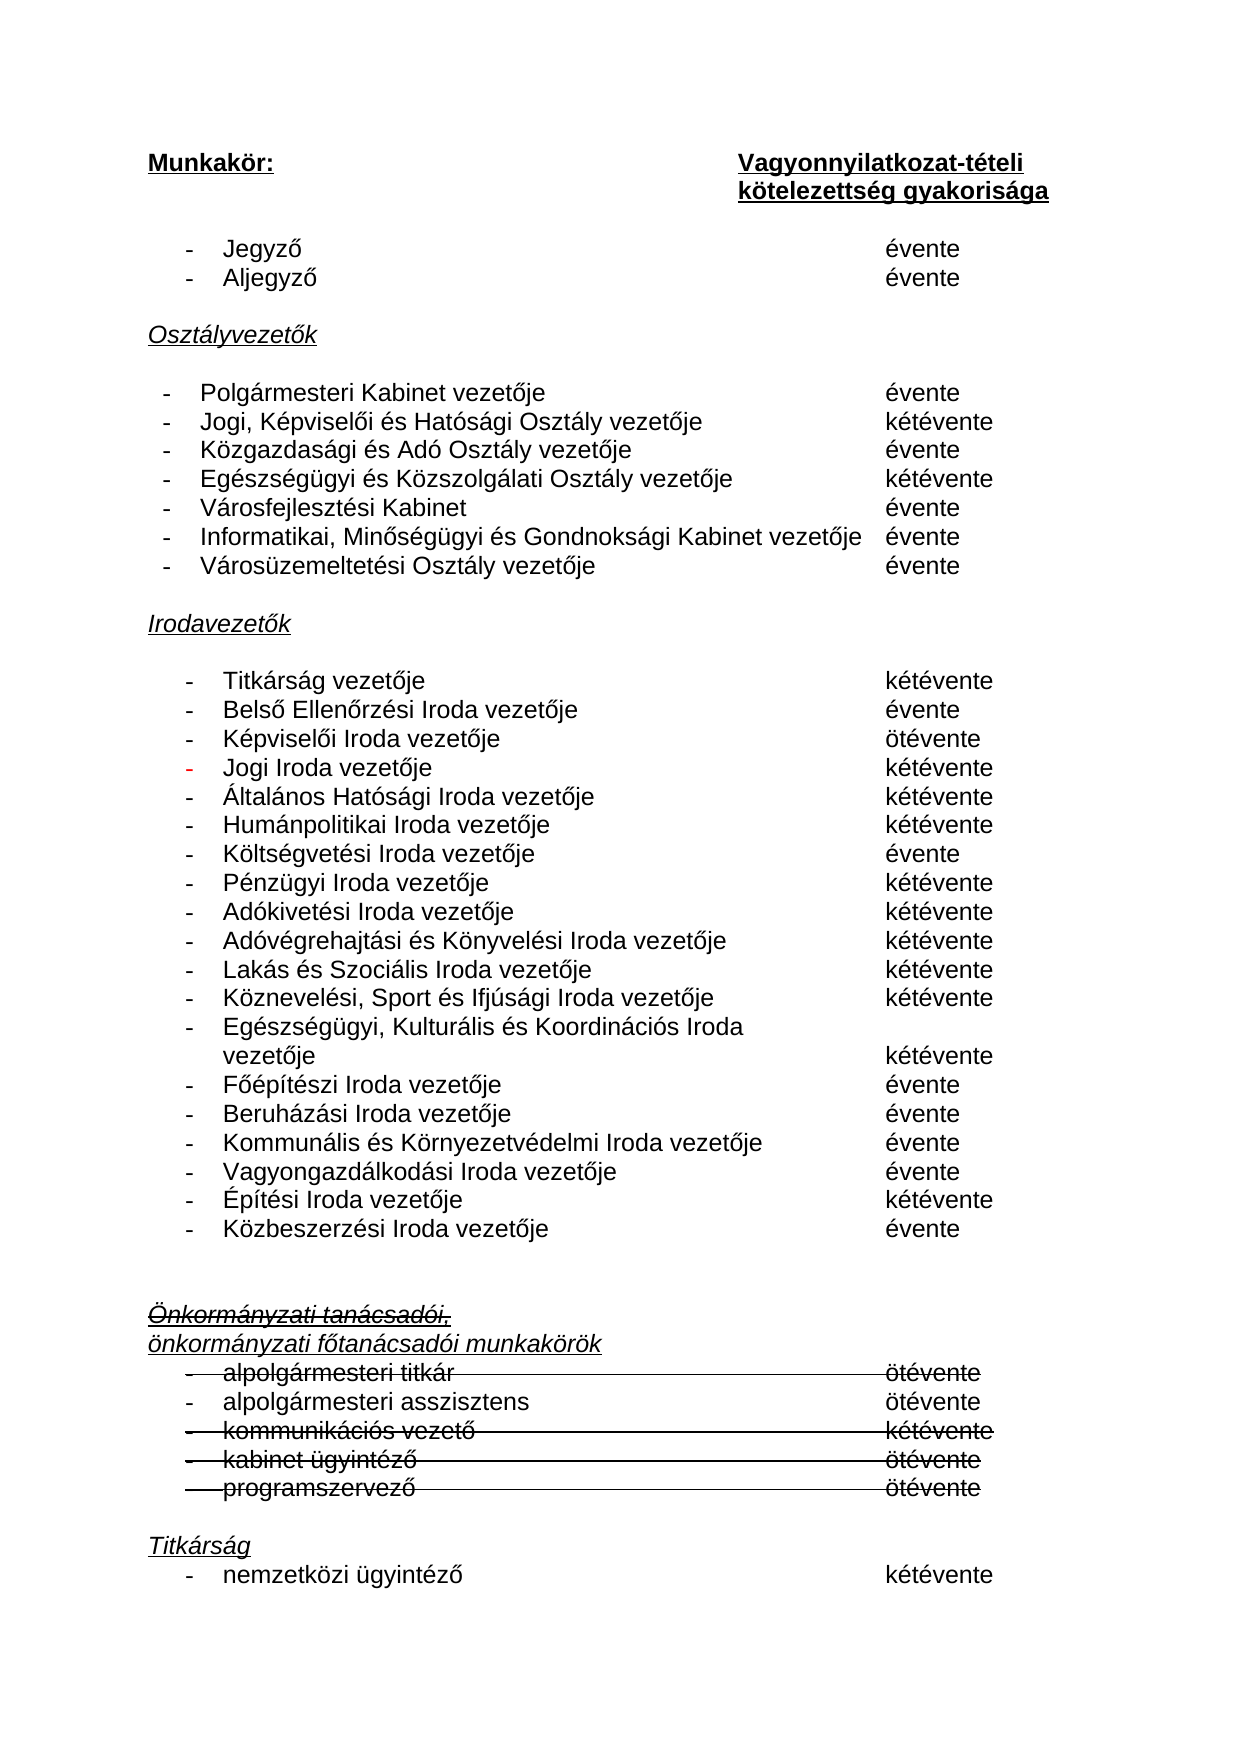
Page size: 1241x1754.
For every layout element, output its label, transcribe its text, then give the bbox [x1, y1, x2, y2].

list Költségvetési Iroda vezetője évente [185, 839, 1093, 868]
list Humánpolitikai Iroda vezetője kétévente [185, 810, 1093, 839]
list Egészségügyi, Kulturális és Koordinációs Iroda [185, 1012, 1093, 1041]
list Közgazdasági és Adó Osztály vezetője évente [162, 436, 1093, 464]
list Jegyző évente [185, 234, 1093, 263]
text Osztályvezetők [148, 320, 1093, 349]
list Építési Iroda vezetője kétévente [185, 1185, 1093, 1214]
list alpolgármesteri asszisztens ötévente [185, 1387, 1093, 1416]
list Aljegyző évente [185, 263, 1093, 292]
list Jogi Iroda vezetője kétévente [185, 753, 1093, 781]
list Vagyongazdálkodási Iroda vezetője évente [185, 1156, 1093, 1185]
text Titkárság [148, 1531, 1093, 1560]
list Pénzügyi Iroda vezetője kétévente [185, 868, 1093, 897]
list kommunikációs vezető kétévente [185, 1416, 1093, 1444]
text vezetője kétévente [223, 1041, 1093, 1070]
list Lakás és Szociális Iroda vezetője kétévente [185, 954, 1093, 983]
list Általános Hatósági Iroda vezetője kétévente [185, 781, 1093, 810]
list alpolgármesteri titkár ötévente [185, 1358, 1093, 1387]
list Városfejlesztési Kabinet évente [162, 493, 1093, 522]
list programszervező ötévente [185, 1473, 1093, 1502]
text Irodavezetők [148, 608, 1093, 637]
list Informatikai, Minőségügyi és Gondnoksági Kabinet vezetője évente [162, 522, 1093, 551]
list kabinet ügyintéző ötévente [185, 1444, 1093, 1473]
list Titkárság vezetője kétévente [185, 666, 1093, 695]
list Beruházási Iroda vezetője évente [185, 1099, 1093, 1128]
text Önkormányzati tanácsadói, [148, 1301, 1093, 1329]
list Jogi, Képviselői és Hatósági Osztály vezetője kétévente [162, 407, 1093, 436]
list Városüzemeltetési Osztály vezetője évente [162, 551, 1093, 580]
list nemzetközi ügyintéző kétévente [185, 1560, 1093, 1589]
list Kommunális és Környezetvédelmi Iroda vezetője évente [185, 1128, 1093, 1156]
list Köznevelési, Sport és Ifjúsági Iroda vezetője kétévente [185, 983, 1093, 1012]
list Főépítészi Iroda vezetője évente [185, 1070, 1093, 1099]
text kötelezettség gyakorisága [664, 176, 1093, 205]
list Képviselői Iroda vezetője ötévente [185, 724, 1093, 753]
list Egészségügyi és Közszolgálati Osztály vezetője kétévente [162, 464, 1093, 493]
text Munkakör: Vagyonnyilatkozat-tételi [148, 148, 1093, 176]
list Belső Ellenőrzési Iroda vezetője évente [185, 695, 1093, 724]
text önkormányzati főtanácsadói munkakörök [148, 1329, 1093, 1358]
list Adóvégrehajtási és Könyvelési Iroda vezetője kétévente [185, 926, 1093, 954]
list Közbeszerzési Iroda vezetője évente [185, 1214, 1093, 1243]
list Adókivetési Iroda vezetője kétévente [185, 897, 1093, 926]
list Polgármesteri Kabinet vezetője évente [162, 378, 1093, 407]
